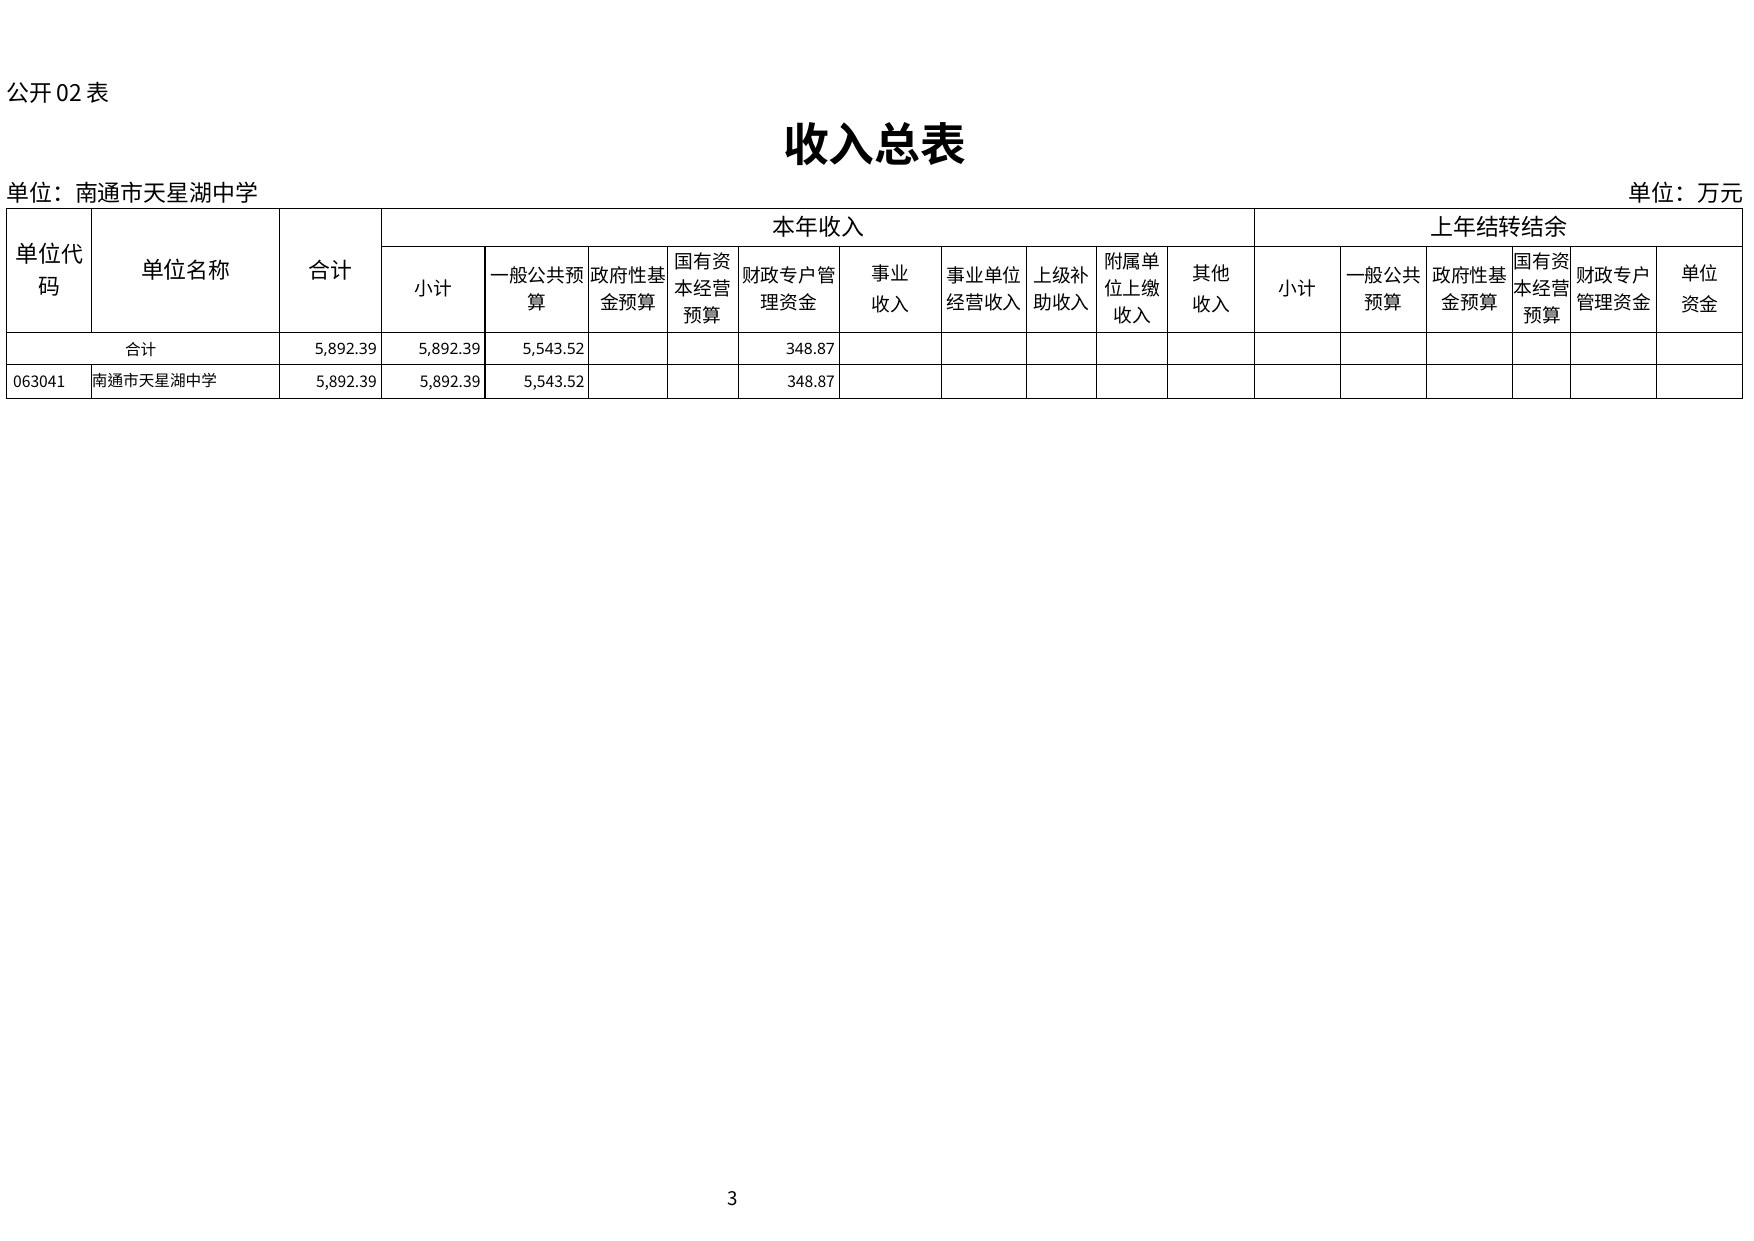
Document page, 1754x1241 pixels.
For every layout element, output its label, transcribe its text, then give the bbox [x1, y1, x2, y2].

table_cell [589, 365, 667, 397]
table_header 公开02表 [6, 75, 1743, 108]
table_cell 5,892.39 [382, 333, 484, 363]
table_cell [1168, 333, 1254, 363]
table_cell [1255, 365, 1340, 397]
table_cell 事业单位经营收入 [942, 247, 1026, 332]
table_cell 5,892.39 [280, 333, 381, 363]
table_cell 小计 [1255, 247, 1340, 332]
table_cell 本年收入 [382, 209, 1254, 246]
table_cell 南通市天星湖中学 [92, 365, 279, 397]
table_cell [1097, 333, 1167, 363]
table_cell [840, 333, 941, 363]
table_cell 附属单位上缴收入 [1097, 247, 1167, 332]
table_cell 国有资本经营预算 [1513, 247, 1570, 332]
table_cell 348.87 [739, 333, 839, 363]
table_cell [1027, 365, 1096, 397]
table_cell [942, 333, 1026, 363]
table_cell 348.87 [739, 365, 839, 397]
table_cell 一般公共预算 [486, 247, 588, 332]
table_cell 财政专户管理资金 [1571, 247, 1656, 332]
table_cell 单位代码 [7, 209, 91, 332]
table_cell [1571, 333, 1656, 363]
table_cell 5,543.52 [486, 333, 588, 363]
table_cell 合计 [7, 333, 279, 363]
table_cell [1657, 333, 1742, 363]
table_cell [1513, 365, 1570, 397]
table_cell 单位：南通市天星湖中学 [6, 175, 1254, 208]
table_cell 上年结转结余 [1255, 209, 1742, 246]
table_cell [1427, 333, 1512, 363]
table_cell 5,543.52 [486, 365, 588, 397]
table_cell 小计 [382, 247, 484, 332]
table_cell 063041 [7, 365, 91, 397]
table_cell [589, 333, 667, 363]
table_cell [1097, 365, 1167, 397]
table_cell 合计 [280, 209, 381, 332]
table_cell [668, 333, 738, 363]
table_cell [1255, 333, 1340, 363]
table_cell [840, 365, 941, 397]
table_cell 财政专户管理资金 [739, 247, 839, 332]
table_cell 单位：万元 [1255, 175, 1743, 208]
table_cell 单位名称 [92, 209, 279, 332]
table_cell 单位 资金 [1657, 247, 1742, 332]
table_cell 5,892.39 [280, 365, 381, 397]
table_cell [1341, 333, 1426, 363]
table_cell 国有资本经营预算 [668, 247, 738, 332]
table_cell [1027, 333, 1096, 363]
table_cell [668, 365, 738, 397]
table_cell [942, 365, 1026, 397]
table_cell 收入总表 [6, 108, 1743, 174]
table_cell 5,892.39 [382, 365, 484, 397]
table_cell [1168, 365, 1254, 397]
table_cell [1513, 333, 1570, 363]
table_cell 政府性基金预算 [589, 247, 667, 332]
table_cell 事业 收入 [840, 247, 941, 332]
table_cell [1657, 365, 1742, 397]
table_cell 一般公共预算 [1341, 247, 1426, 332]
table_cell [1571, 365, 1656, 397]
table_cell [1341, 365, 1426, 397]
table_cell 上级补助收入 [1027, 247, 1096, 332]
table_cell [1427, 365, 1512, 397]
table_cell 政府性基金预算 [1427, 247, 1512, 332]
table_cell 其他 收入 [1168, 247, 1254, 332]
